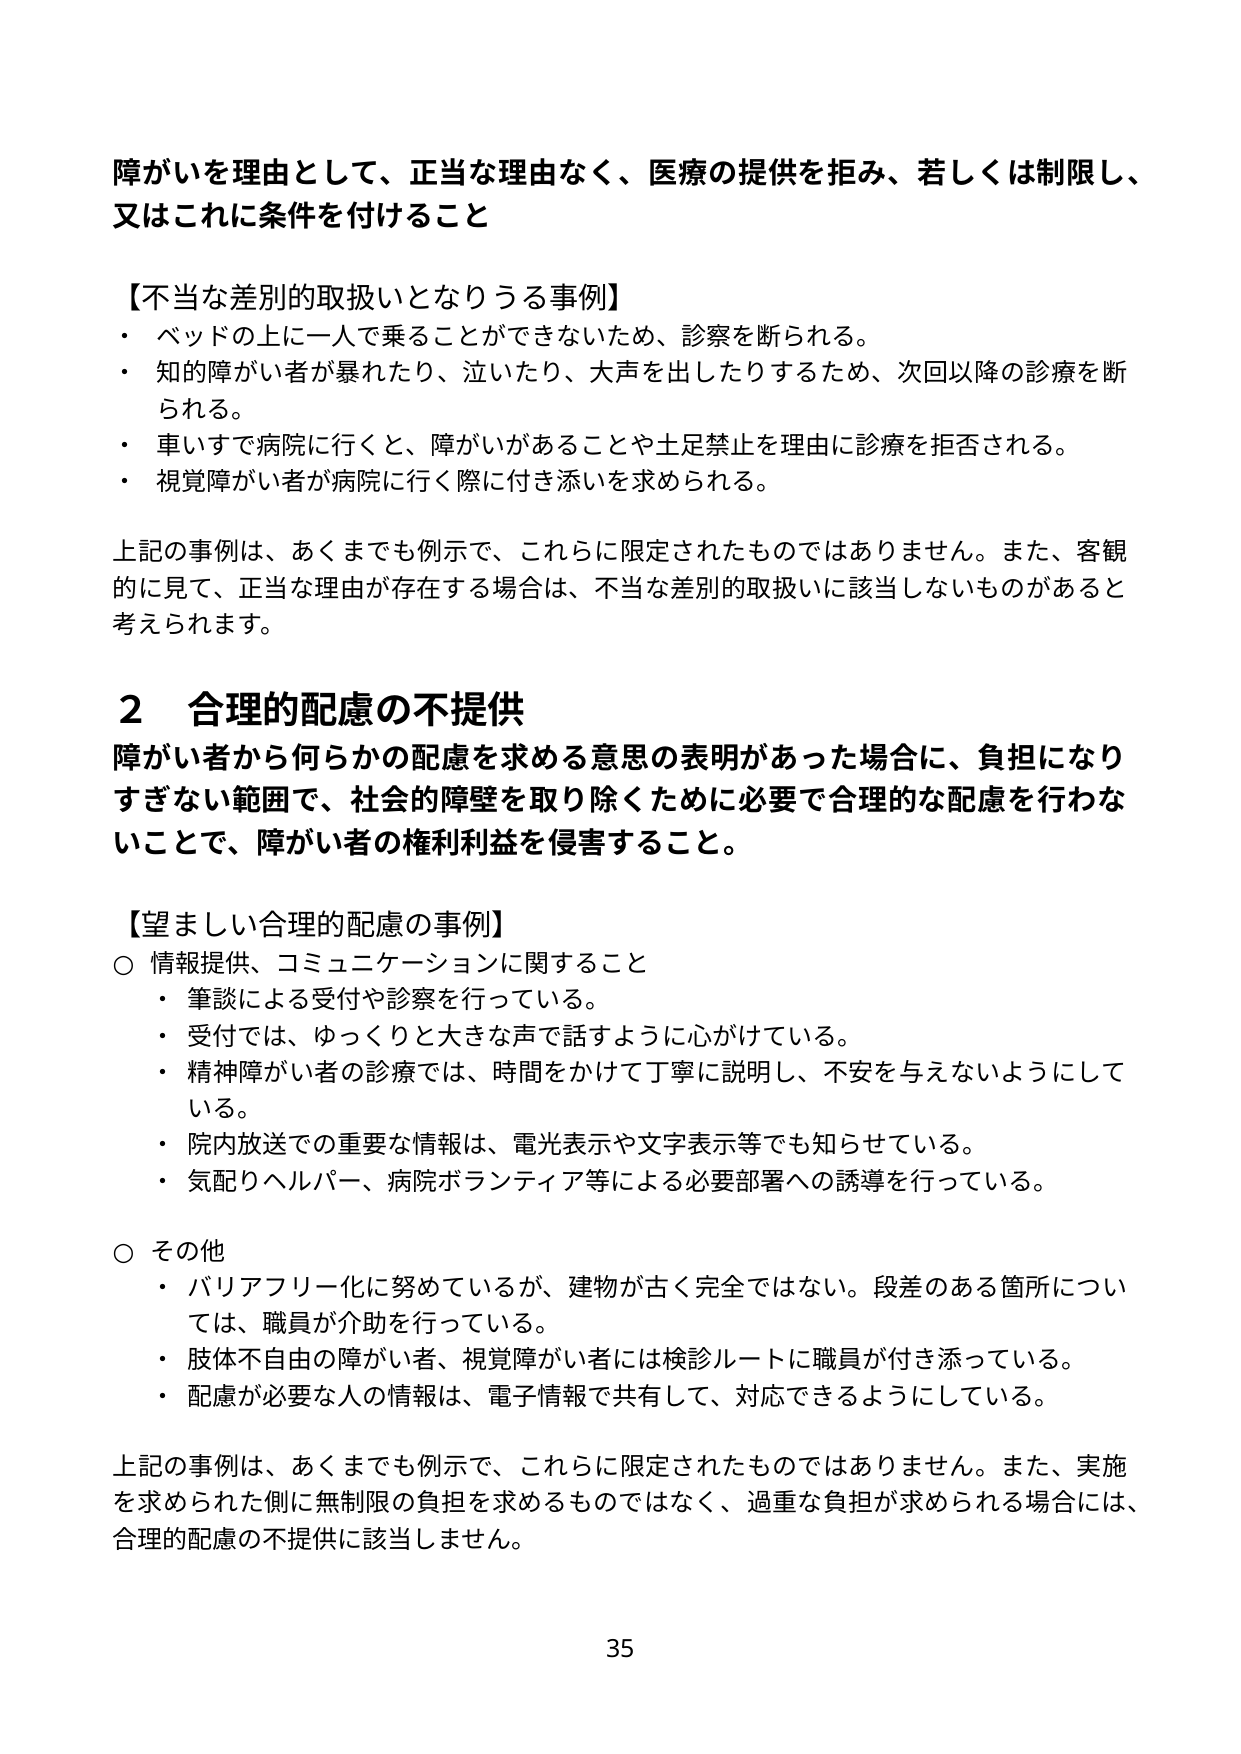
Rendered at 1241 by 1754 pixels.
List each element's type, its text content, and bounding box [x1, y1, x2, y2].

list その他 [112, 1231, 1128, 1267]
list 車いすで病院に行くと、障がいがあることや土足禁止を理由に診療を拒否される。 [112, 425, 1128, 462]
list 院内放送での重要な情報は、電光表示や文字表示等でも知らせている。 [150, 1125, 1128, 1161]
list 知的障がい者が暴れたり、泣いたり、大声を出したりするため、次回以降の診療を断られる。 [112, 353, 1128, 425]
text 上記の事例は、あくまでも例示で、これらに限定されたものではありません。また、実施を求められた側に無制限の負担を求めるものではなく、過重な負担が求められる場合には、合理的配慮の不提供に該当しません。 [112, 1447, 1128, 1555]
list 気配りヘルパー、病院ボランティア等による必要部署への誘導を行っている。 [150, 1161, 1128, 1197]
text 障がい者から何らかの配慮を求める意思の表明があった場合に、負担になりすぎない範囲で、社会的障壁を取り除くために必要で合理的な配慮を行わないことで、障がい者の権利利益を侵害すること。 [112, 734, 1128, 861]
text 障がいを理由として、正当な理由なく、医療の提供を拒み、若しくは制限し、又はこれに条件を付けること [112, 150, 1128, 234]
text 【不当な差別的取扱いとなりうる事例】 [112, 274, 1128, 317]
text ２ 合理的配慮の不提供 [112, 680, 1128, 734]
text 【望ましい合理的配慮の事例】 [112, 901, 1128, 943]
list 肢体不自由の障がい者、視覚障がい者には検診ルートに職員が付き添っている。 [150, 1340, 1128, 1376]
list 配慮が必要な人の情報は、電子情報で共有して、対応できるようにしている。 [150, 1376, 1128, 1412]
list 筆談による受付や診察を行っている。 [150, 980, 1128, 1016]
list 精神障がい者の診療では、時間をかけて丁寧に説明し、不安を与えないようにしている。 [150, 1052, 1128, 1125]
list ベッドの上に一人で乗ることができないため、診察を断られる。 [112, 317, 1128, 353]
list 受付では、ゆっくりと大きな声で話すように心がけている。 [150, 1016, 1128, 1052]
text 上記の事例は、あくまでも例示で、これらに限定されたものではありません。また、客観的に見て、正当な理由が存在する場合は、不当な差別的取扱いに該当しないものがあると考えられます。 [112, 532, 1128, 641]
list バリアフリー化に努めているが、建物が古く完全ではない。段差のある箇所については、職員が介助を行っている。 [150, 1267, 1128, 1340]
list 情報提供、コミュニケーションに関すること [112, 943, 1128, 980]
list 視覚障がい者が病院に行く際に付き添いを求められる。 [112, 462, 1128, 498]
